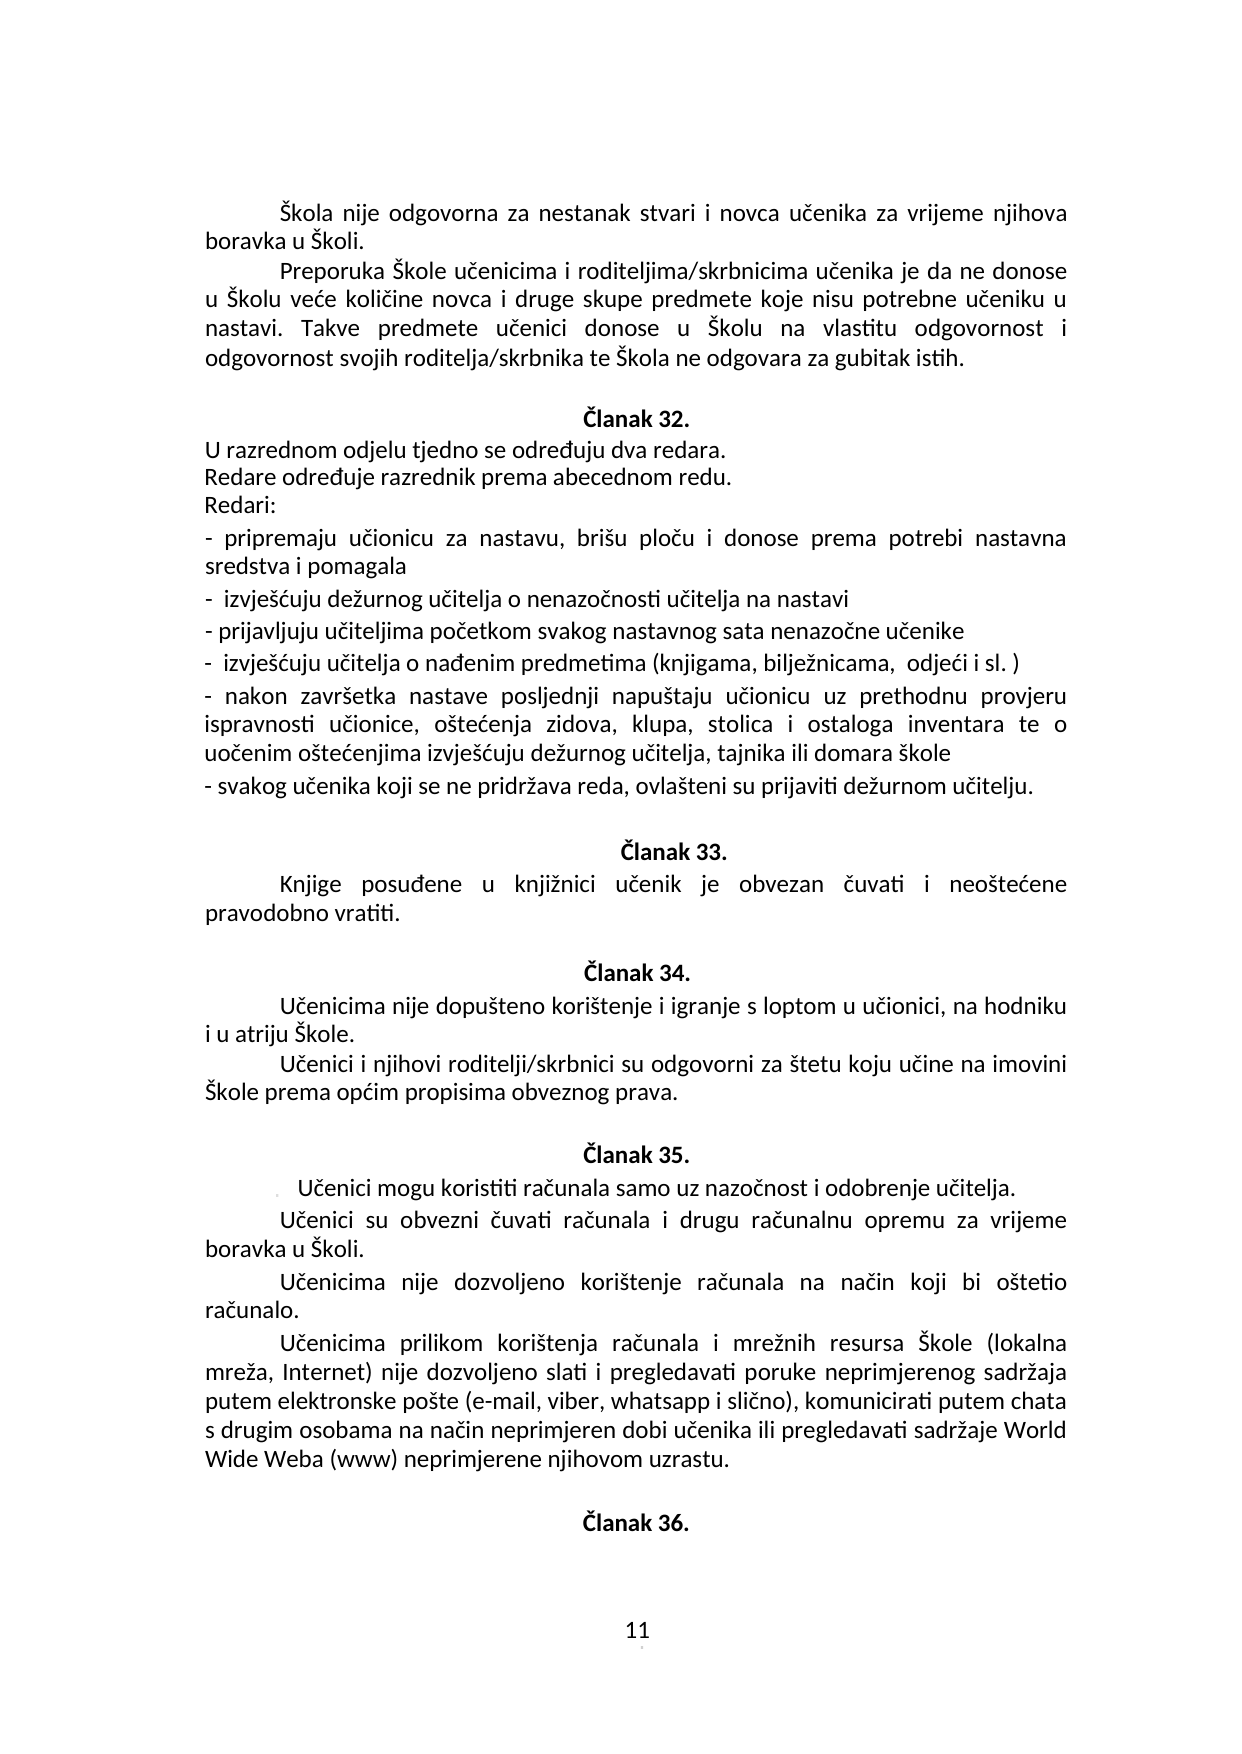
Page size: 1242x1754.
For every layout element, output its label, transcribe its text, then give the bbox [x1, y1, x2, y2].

text Knjige posuđene u knjižnici učenik je obvezan čuvati i neoštećene pravodobno vratiti. [205, 869, 1068, 927]
text Učenici su obvezni čuvati računala i drugu računalnu opremu za vrijeme boravka u Školi. [205, 1206, 1068, 1264]
text Učenici i njihovi roditelji/skrbnici su odgovorni za štetu koju učine na imovini Škole prema općim propisima obveznog prava. [205, 1049, 1068, 1107]
text Učenicima nije dozvoljeno korištenje računala na način koji bi oštetio računalo. [205, 1267, 1068, 1325]
text - prijavljuju učiteljima početkom svakog nastavnog sata nenazočne učenike [205, 616, 1068, 645]
text Preporuka Škole učenicima i roditeljima/skrbnicima učenika je da ne donose u Školu veće količine novca i druge skupe predmete koje nisu potrebne učeniku u nastavi. Takve predmete učenici donose u Školu na vlastitu odgovornost i odgovornost svojih roditelja/skrbnika te Škola ne odgovara za gubitak istih. [205, 256, 1068, 372]
text Škola nije odgovorna za nestanak stvari i novca učenika za vrijeme njihova boravka u Školi. [205, 198, 1068, 256]
text - pripremaju učionicu za nastavu, brišu ploču i donose prema potrebi nastavna sredstva i pomagala [205, 523, 1068, 581]
text Učenicima nije dopušteno korištenje i igranje s loptom u učionici, na hodniku i u atriju Škole. [205, 991, 1068, 1049]
text Članak 34. [239, 958, 1036, 988]
text - svakog učenika koji se ne pridržava reda, ovlašteni su prijaviti dežurnom učitelju. [204, 771, 1068, 800]
text Učenicima prilikom korištenja računala i mrežnih resursa Škole (lokalna mreža, Internet) nije dozvoljeno slati i pregledavati poruke neprimjerenog sadržaja putem elektronske pošte (e-mail, viber, whatsapp i slično), komunicirati putem chata s drugim osobama na način neprimjeren dobi učenika ili pregledavati sadržaje World Wide Weba (www) neprimjerene njihovom uzrastu. [205, 1328, 1068, 1474]
text Učenici mogu koristiti računala samo uz nazočnost i odobrenje učitelja. [239, 1172, 1035, 1203]
text U razrednom odjelu tjedno se određuju dva redara. Redare određuje razrednik prema abecednom redu. Redari: [204, 436, 794, 519]
text - izvješćuju učitelja o nađenim predmetima (knjigama, bilježnicama, odjeći i sl. ) [204, 649, 1068, 678]
text Članak 32. [239, 403, 1034, 433]
text - nakon završetka nastave posljednji napuštaju učionicu uz prethodnu provjeru ispravnosti učionice, oštećenja zidova, klupa, stolica i ostaloga inventara te o uočenim oštećenjima izvješćuju dežurnog učitelja, tajnika ili domara škole [204, 681, 1068, 768]
text Članak 33. [281, 836, 1068, 867]
text - izvješćuju dežurnog učitelja o nenazočnosti učitelja na nastavi [205, 584, 1068, 613]
text Članak 35. [239, 1139, 1034, 1169]
text Članak 36. [239, 1507, 1034, 1538]
